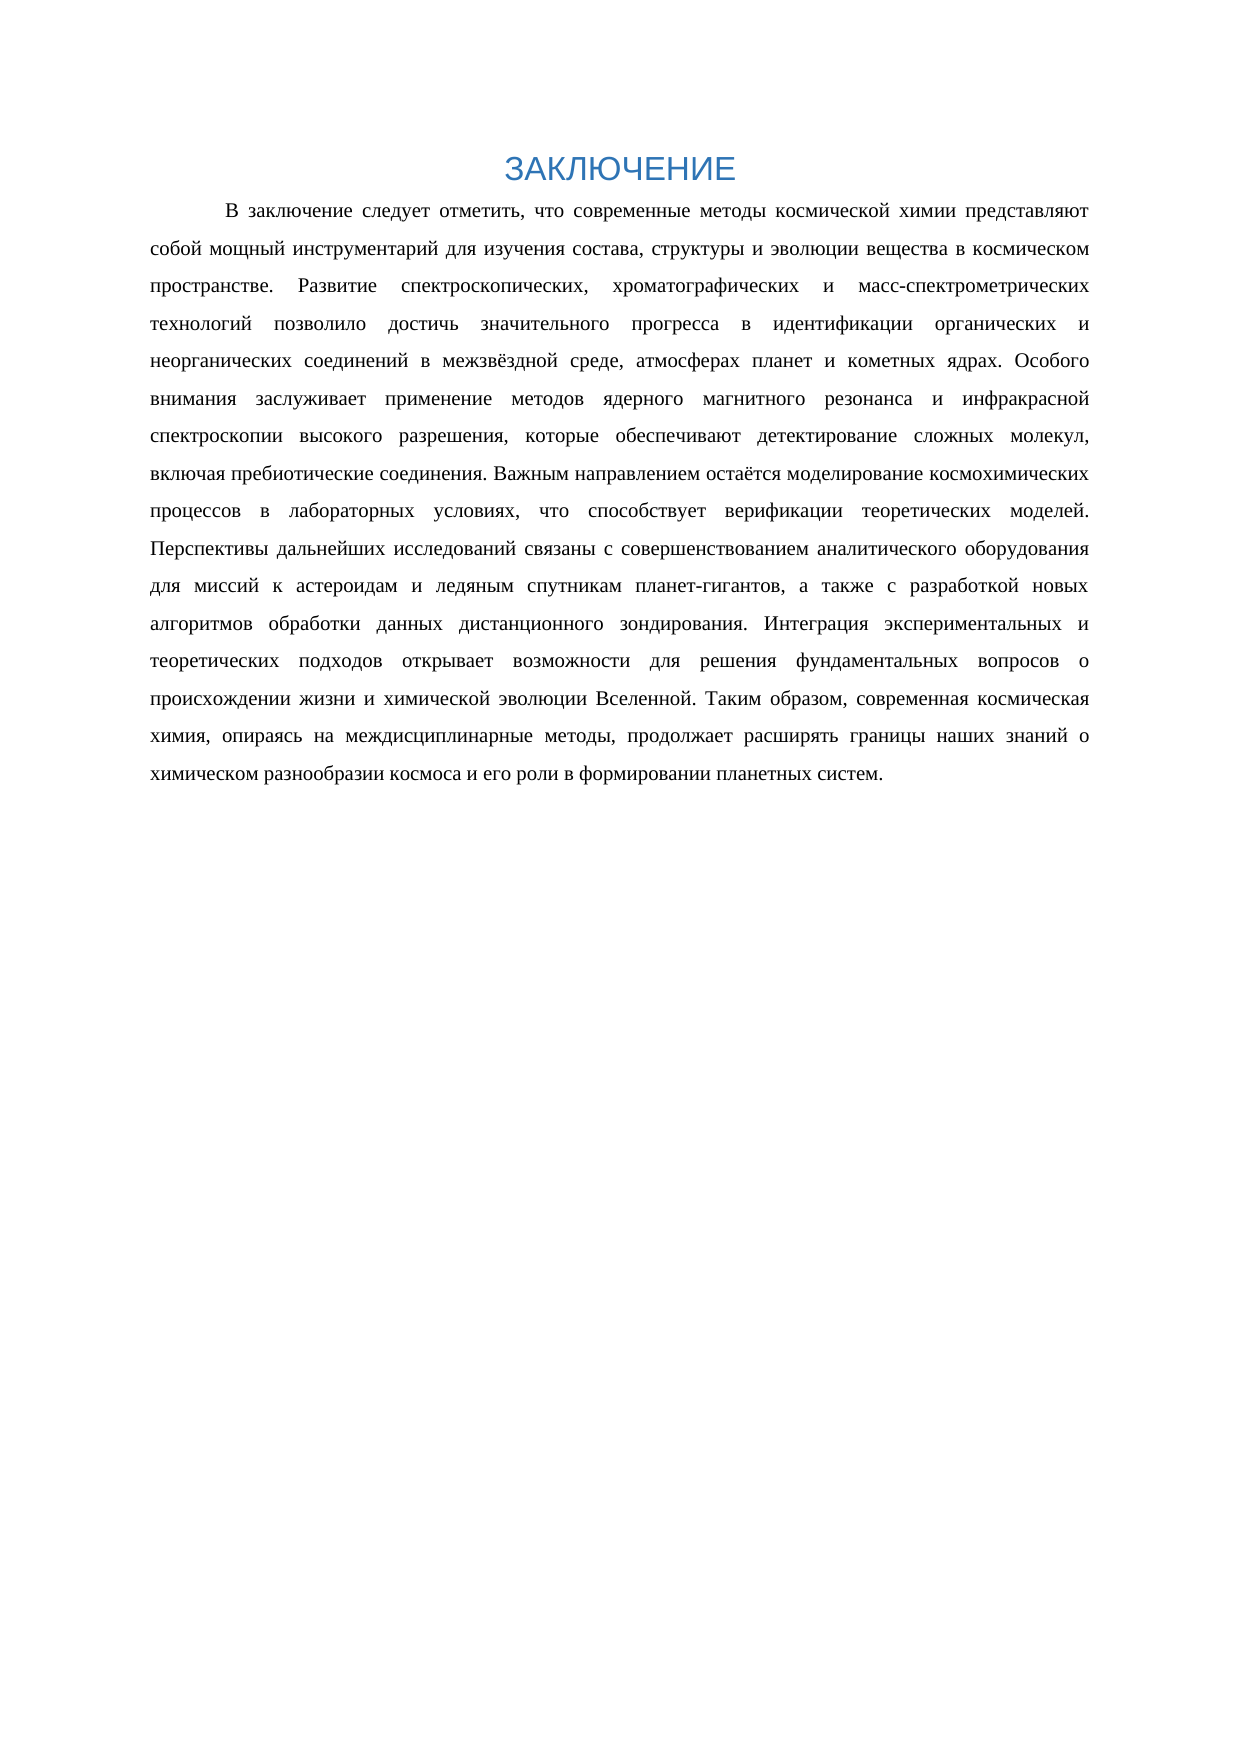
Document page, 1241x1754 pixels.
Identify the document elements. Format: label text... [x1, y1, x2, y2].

text В заключение следует отметить, что современные методы космической химии представляют собой мощный инструментарий для изучения состава, структуры и эволюции вещества в космическом пространстве. Развитие спектроскопических, хроматографических и масс-спектрометрических технологий позволило достичь значительного прогресса в идентификации органических и неорганических соединений в межзвёздной среде, атмосферах планет и кометных ядрах. Особого внимания заслуживает применение методов ядерного магнитного резонанса и инфракрасной спектроскопии высокого разрешения, которые обеспечивают детектирование сложных молекул, включая пребиотические соединения. Важным направлением остаётся моделирование космохимических процессов в лабораторных условиях, что способствует верификации теоретических моделей. Перспективы дальнейших исследований связаны с совершенствованием аналитического оборудования для миссий к астероидам и ледяным спутникам планет-гигантов, а также с разработкой новых алгоритмов обработки данных дистанционного зондирования. Интеграция экспериментальных и теоретических подходов открывает возможности для решения фундаментальных вопросов о происхождении жизни и химической эволюции Вселенной. Таким образом, современная космическая химия, опираясь на междисциплинарные методы, продолжает расширять границы наших знаний о химическом разнообразии космоса и его роли в формировании планетных систем. [150, 187, 1090, 787]
subtitle ЗАКЛЮЧЕНИЕ [150, 150, 1090, 187]
